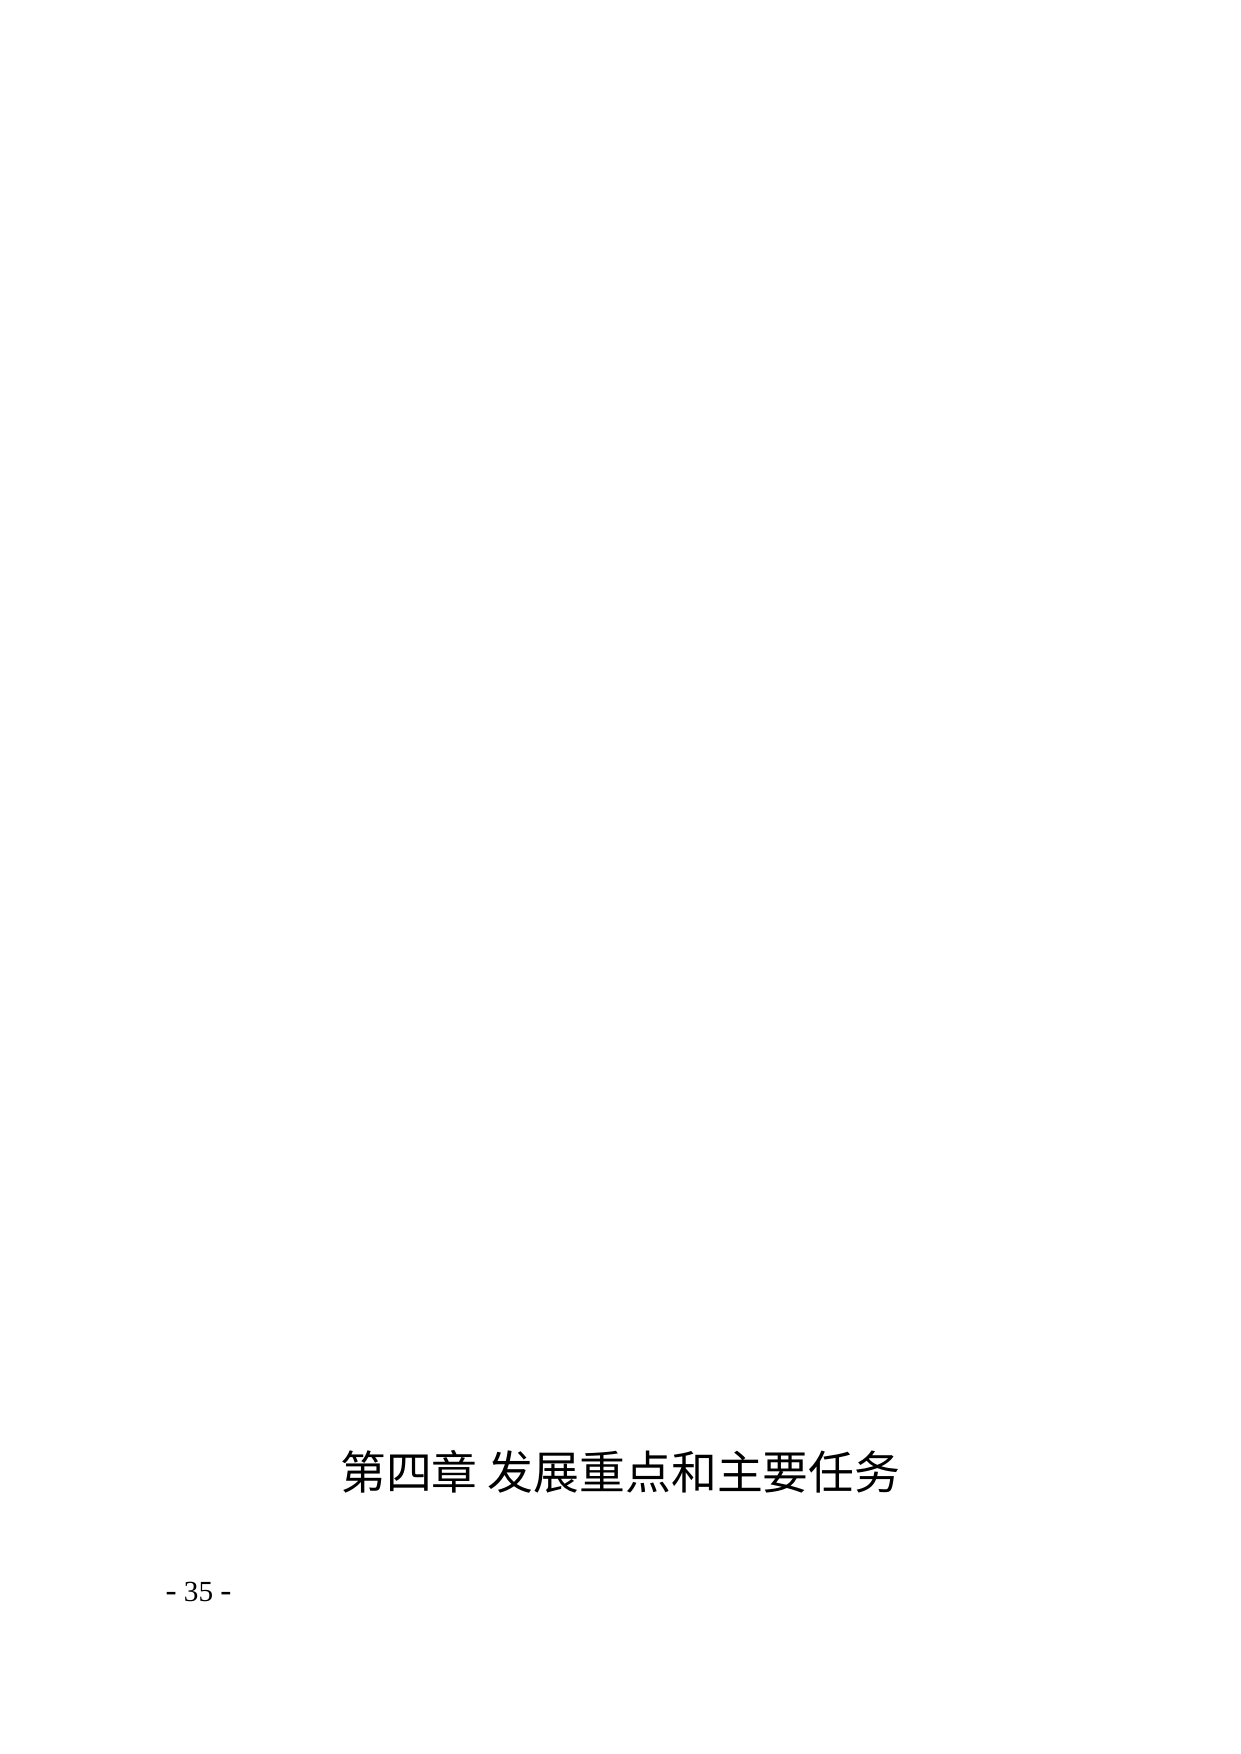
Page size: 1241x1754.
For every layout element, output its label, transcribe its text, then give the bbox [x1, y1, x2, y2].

subtitle 第四章 发展重点和主要任务 [165, 1421, 1075, 1518]
